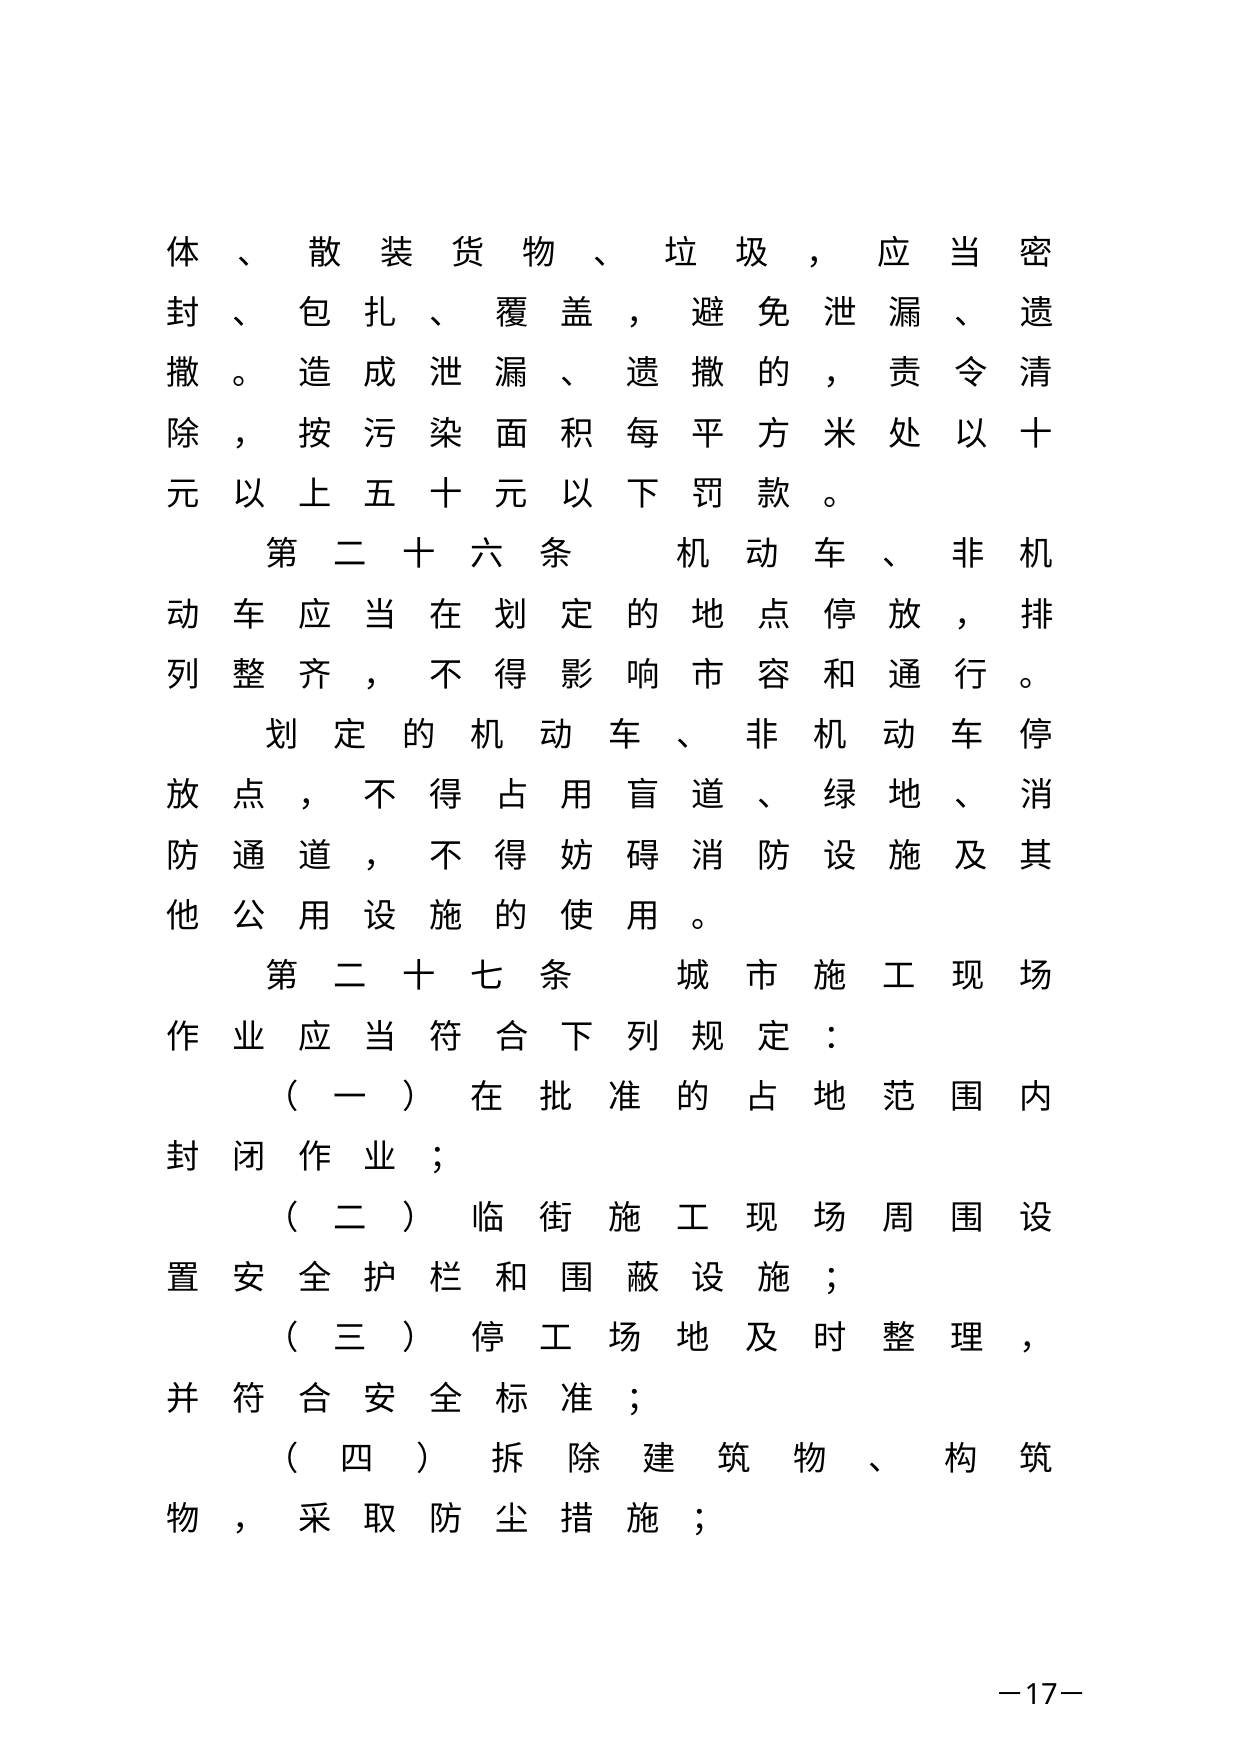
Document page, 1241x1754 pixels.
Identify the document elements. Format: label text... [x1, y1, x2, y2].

text 划定的机动车、非机动车停放点，不得占用盲道、绿地、消防通道，不得妨碍消防设施及其他公用设施的使用。 [167, 702, 1085, 943]
text （一）在批准的占地范围内封闭作业； [167, 1064, 1085, 1184]
text （四）拆除建筑物、构筑物，采取防尘措施； [167, 1426, 1085, 1546]
text （二）临街施工现场周围设置安全护栏和围蔽设施； [167, 1184, 1085, 1305]
text 第二十七条 城市施工现场作业应当符合下列规定： [167, 943, 1085, 1064]
text 第二十六条 机动车、非机动车应当在划定的地点停放，排列整齐，不得影响市容和通行。 [167, 521, 1085, 702]
text （三）停工场地及时整理，并符合安全标准； [167, 1305, 1085, 1426]
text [167, 219, 1085, 521]
